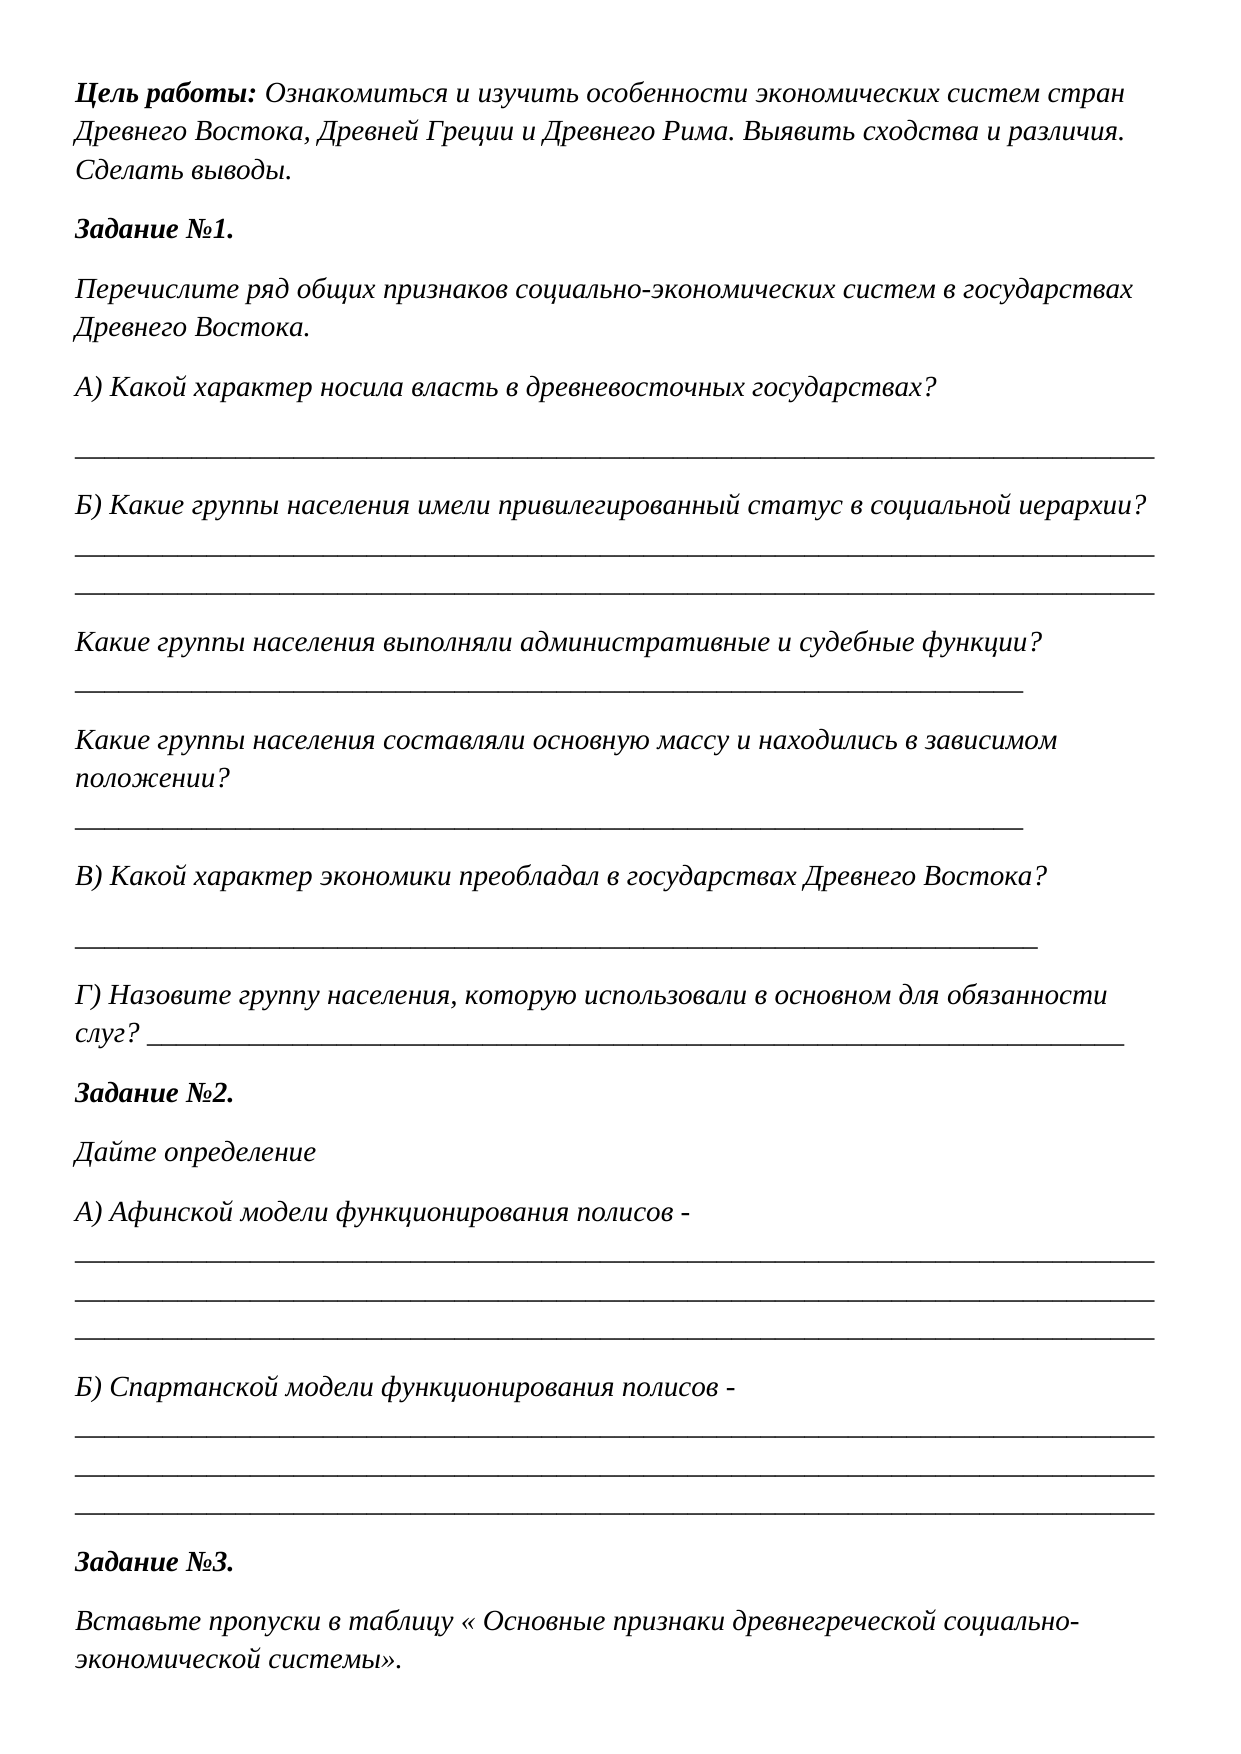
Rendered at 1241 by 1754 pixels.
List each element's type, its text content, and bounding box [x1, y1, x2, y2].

text Цель работы: Ознакомиться и изучить особенности экономических систем стран Древнего Востока, Древней Греции и Древнего Рима. Выявить сходства и различия. Сделать выводы. [75, 75, 1165, 186]
text Какие группы населения выполняли административные и судебные функции? _________________________________________________________________ [75, 624, 1165, 696]
text А) Какой характер носила власть в древневосточных государствах? [75, 369, 1165, 402]
text __________________________________________________________________________ [75, 428, 1165, 462]
text А) Афинской модели функционирования полисов - ______________________________________________________________________________________________________________________________________________________________________________________________________________________________ [75, 1194, 1165, 1343]
text Задание №3. [75, 1544, 1165, 1577]
text Б) Какие группы населения имели привилегированный статус в социальной иерархии? ____________________________________________________________________________________________________________________________________________________ [75, 487, 1165, 598]
text Задание №2. [75, 1075, 1165, 1108]
text __________________________________________________________________ [75, 918, 1165, 951]
text Вставьте пропуски в таблицу « Основные признаки древнегреческой социально-экономической системы». [75, 1603, 1165, 1675]
text Какие группы населения составляли основную массу и находились в зависимом положении? _________________________________________________________________ [75, 722, 1165, 832]
text Дайте определение [75, 1134, 1165, 1168]
text Перечислите ряд общих признаков социально-экономических систем в государствах Древнего Востока. [75, 271, 1165, 343]
text Задание №1. [75, 211, 1165, 245]
text В) Какой характер экономики преобладал в государствах Древнего Востока? [75, 858, 1165, 892]
text Г) Назовите группу населения, которую использовали в основном для обязанности слуг? ___________________________________________________________________ [75, 977, 1165, 1049]
text Б) Спартанской модели функционирования полисов - ______________________________________________________________________________________________________________________________________________________________________________________________________________________________ [75, 1369, 1165, 1518]
